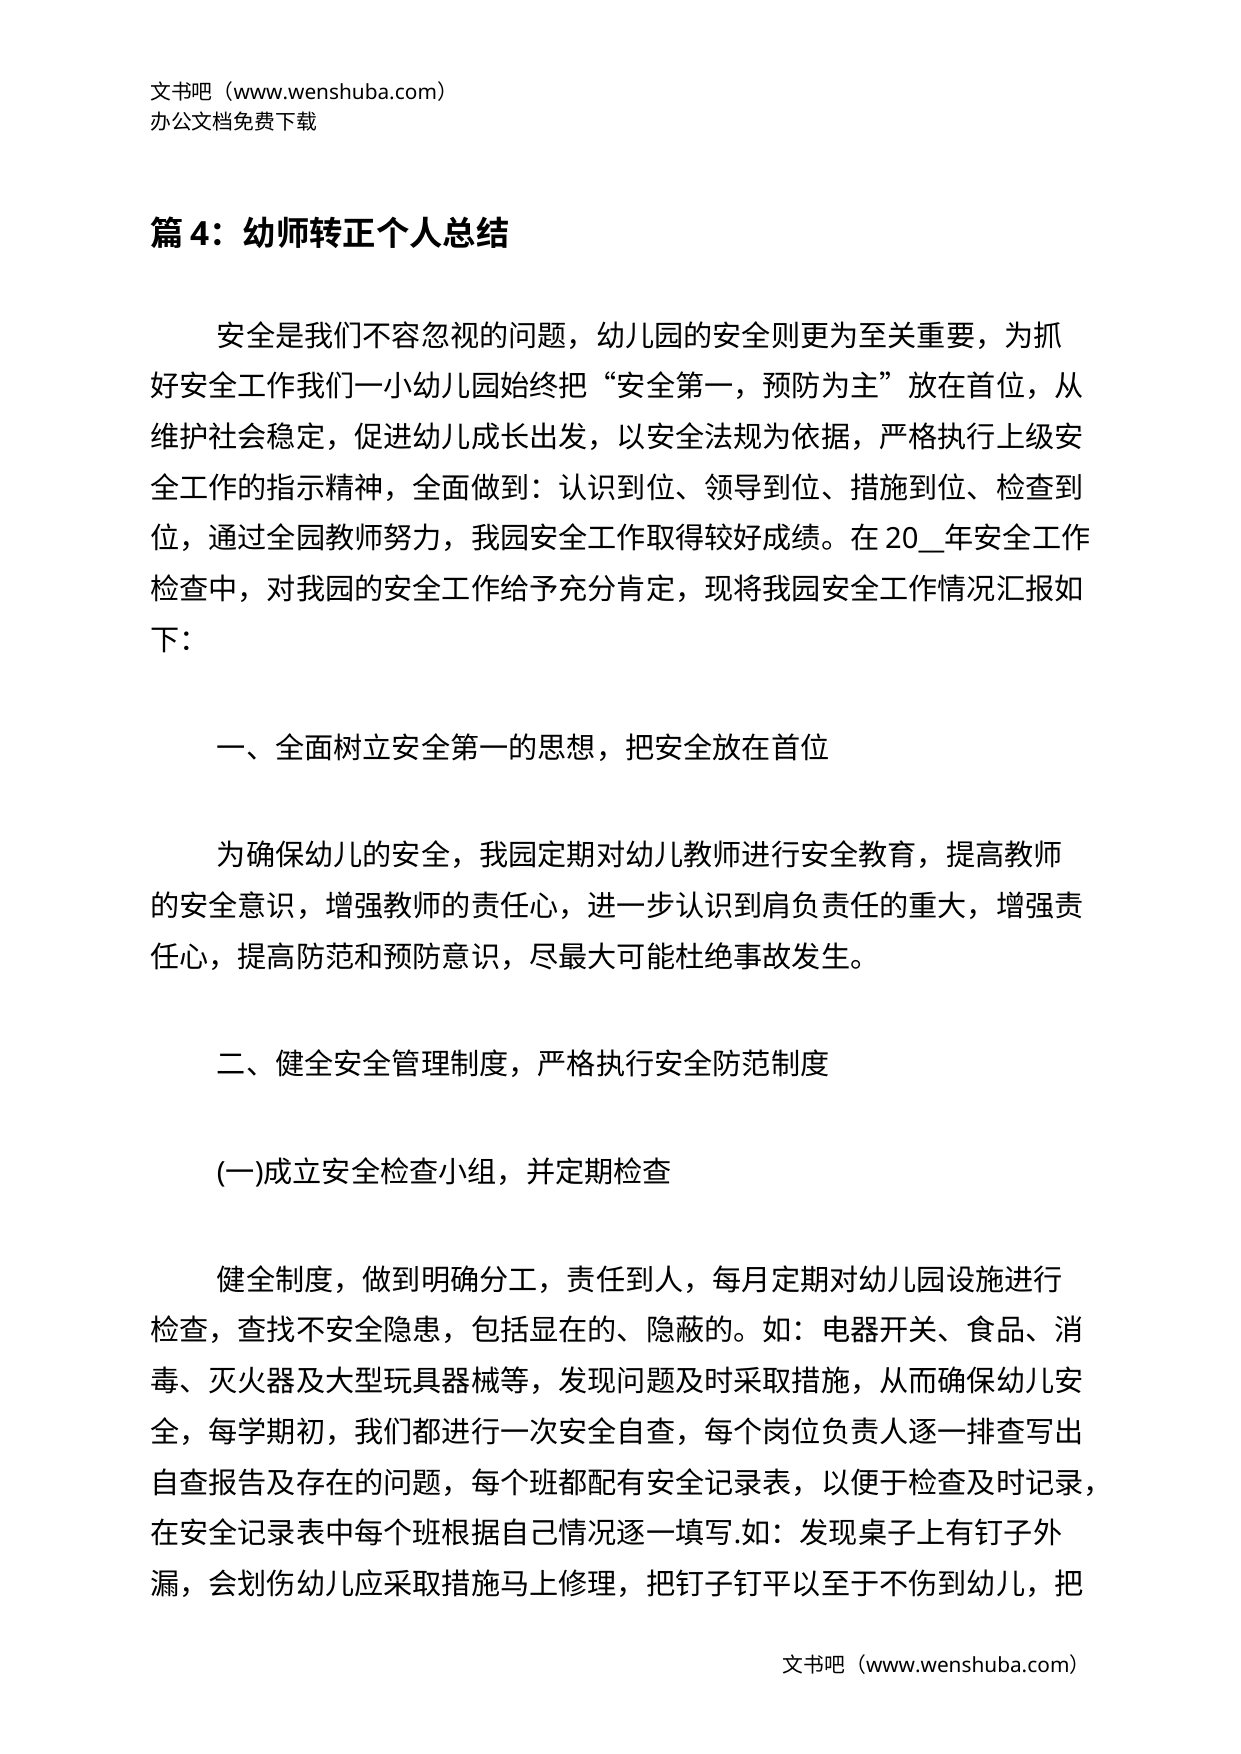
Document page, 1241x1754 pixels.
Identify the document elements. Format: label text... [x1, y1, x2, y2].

text 二、健全安全管理制度，严格执行安全防范制度 [150, 1041, 1090, 1083]
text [150, 1256, 1090, 1603]
text 安全是我们不容忽视的问题，幼儿园的安全则更为至关重要，为抓好安全工作我们一小幼儿园始终把“安全第一，预防为主”放在首位，从维护社会稳定，促进幼儿成长出发，以安全法规为依据，严格执行上级安全工作的指示精神，全面做到：认识到位、领导到位、措施到位、检查到位，通过全园教师努力，我园安全工作取得较好成绩。在20__年安全工作检查中，对我园的安全工作给予充分肯定，现将我园安全工作情况汇报如下： [150, 312, 1090, 659]
text 一、全面树立安全第一的思想，把安全放在首位 [150, 724, 1090, 767]
text 篇4：幼师转正个人总结 [150, 207, 1090, 255]
text 为确保幼儿的安全，我园定期对幼儿教师进行安全教育，提高教师的安全意识，增强教师的责任心，进一步认识到肩负责任的重大，增强责任心，提高防范和预防意识，尽最大可能杜绝事故发生。 [150, 832, 1090, 976]
text (一)成立安全检查小组，并定期检查 [150, 1148, 1090, 1191]
